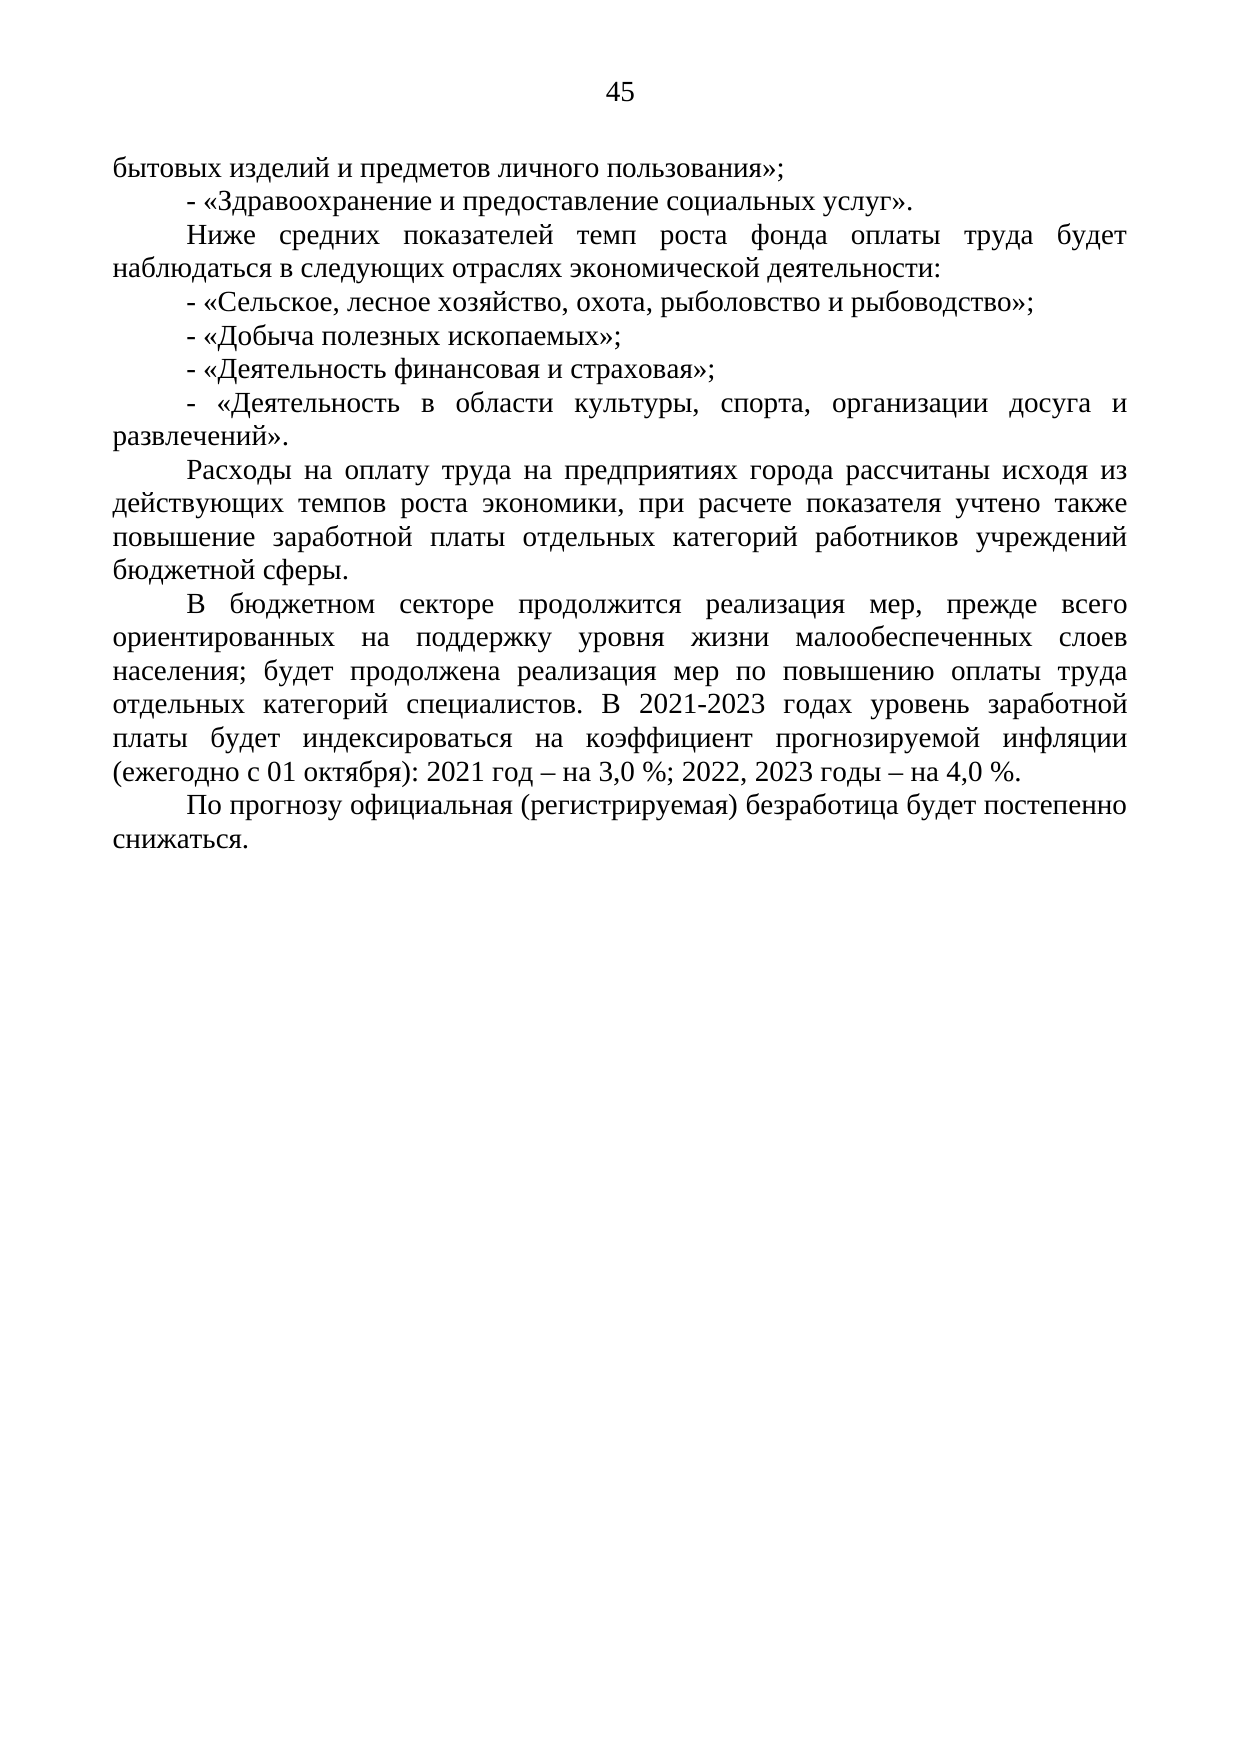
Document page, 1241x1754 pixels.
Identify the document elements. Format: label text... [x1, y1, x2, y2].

text - «Добыча полезных ископаемых»; [112, 318, 1128, 351]
text Расходы на оплату труда на предприятиях города рассчитаны исходя из действующих темпов роста экономики, при расчете показателя учтено также повышение заработной платы отдельных категорий работников учреждений бюджетной сферы. [112, 452, 1128, 586]
text Ниже средних показателей темп роста фонда оплаты труда будет наблюдаться в следующих отраслях экономической деятельности: [112, 217, 1128, 284]
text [112, 150, 1128, 183]
text - «Деятельность финансовая и страховая»; [112, 351, 1128, 385]
text В бюджетном секторе продолжится реализация мер, прежде всего ориентированных на поддержку уровня жизни малообеспеченных слоев населения; будет продолжена реализация мер по повышению оплаты труда отдельных категорий специалистов. В 2021-2023 годах уровень заработной платы будет индексироваться на коэффициент прогнозируемой инфляции (ежегодно с 01 октября): 2021 год – на 3,0 %; 2022, 2023 годы – на 4,0 %. [112, 586, 1128, 787]
text По прогнозу официальная (регистрируемая) безработица будет постепенно снижаться. [112, 787, 1128, 854]
text - «Сельское, лесное хозяйство, охота, рыболовство и рыбоводство»; [112, 284, 1128, 318]
text - «Здравоохранение и предоставление социальных услуг». [112, 183, 1128, 217]
text - «Деятельность в области культуры, спорта, организации досуга и развлечений». [112, 385, 1128, 452]
